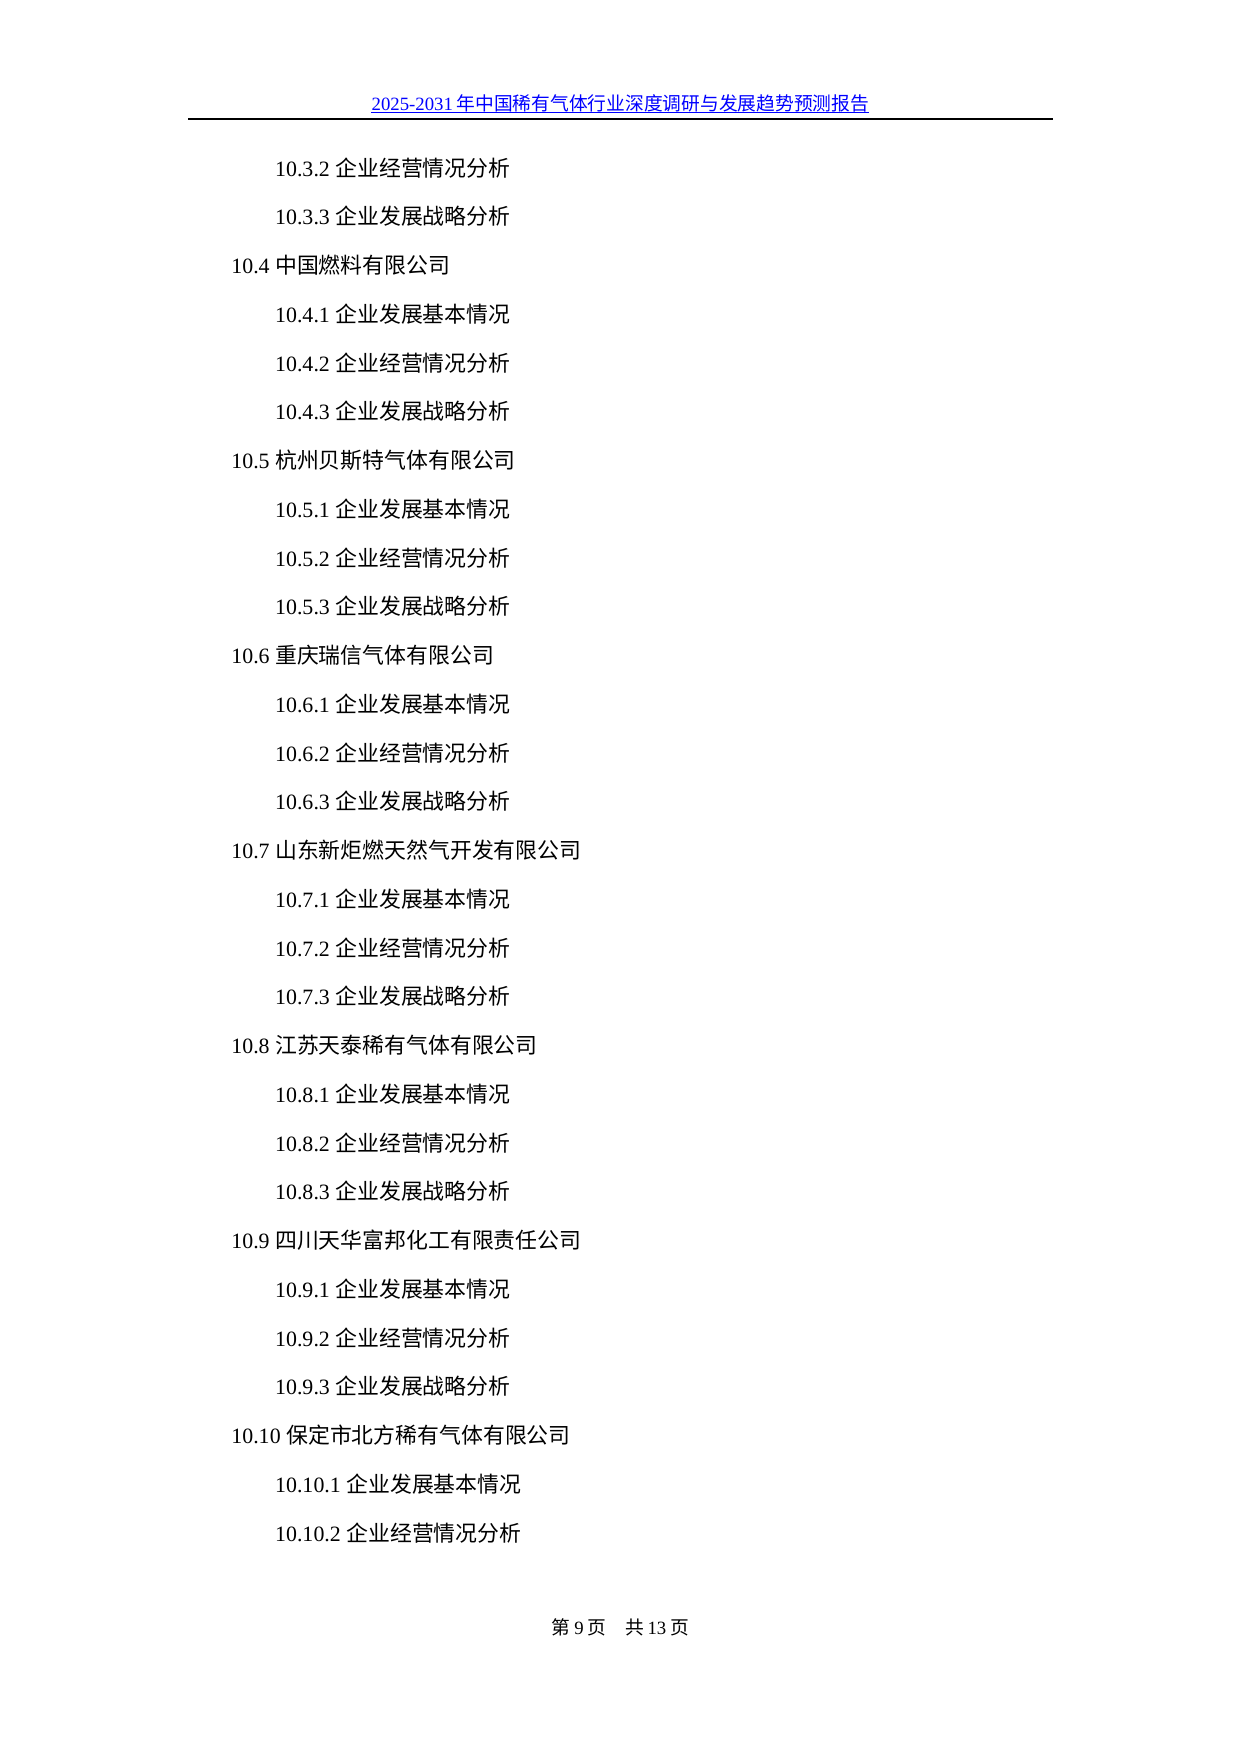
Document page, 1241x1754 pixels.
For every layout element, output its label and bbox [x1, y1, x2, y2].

text [187, 150, 1053, 1548]
